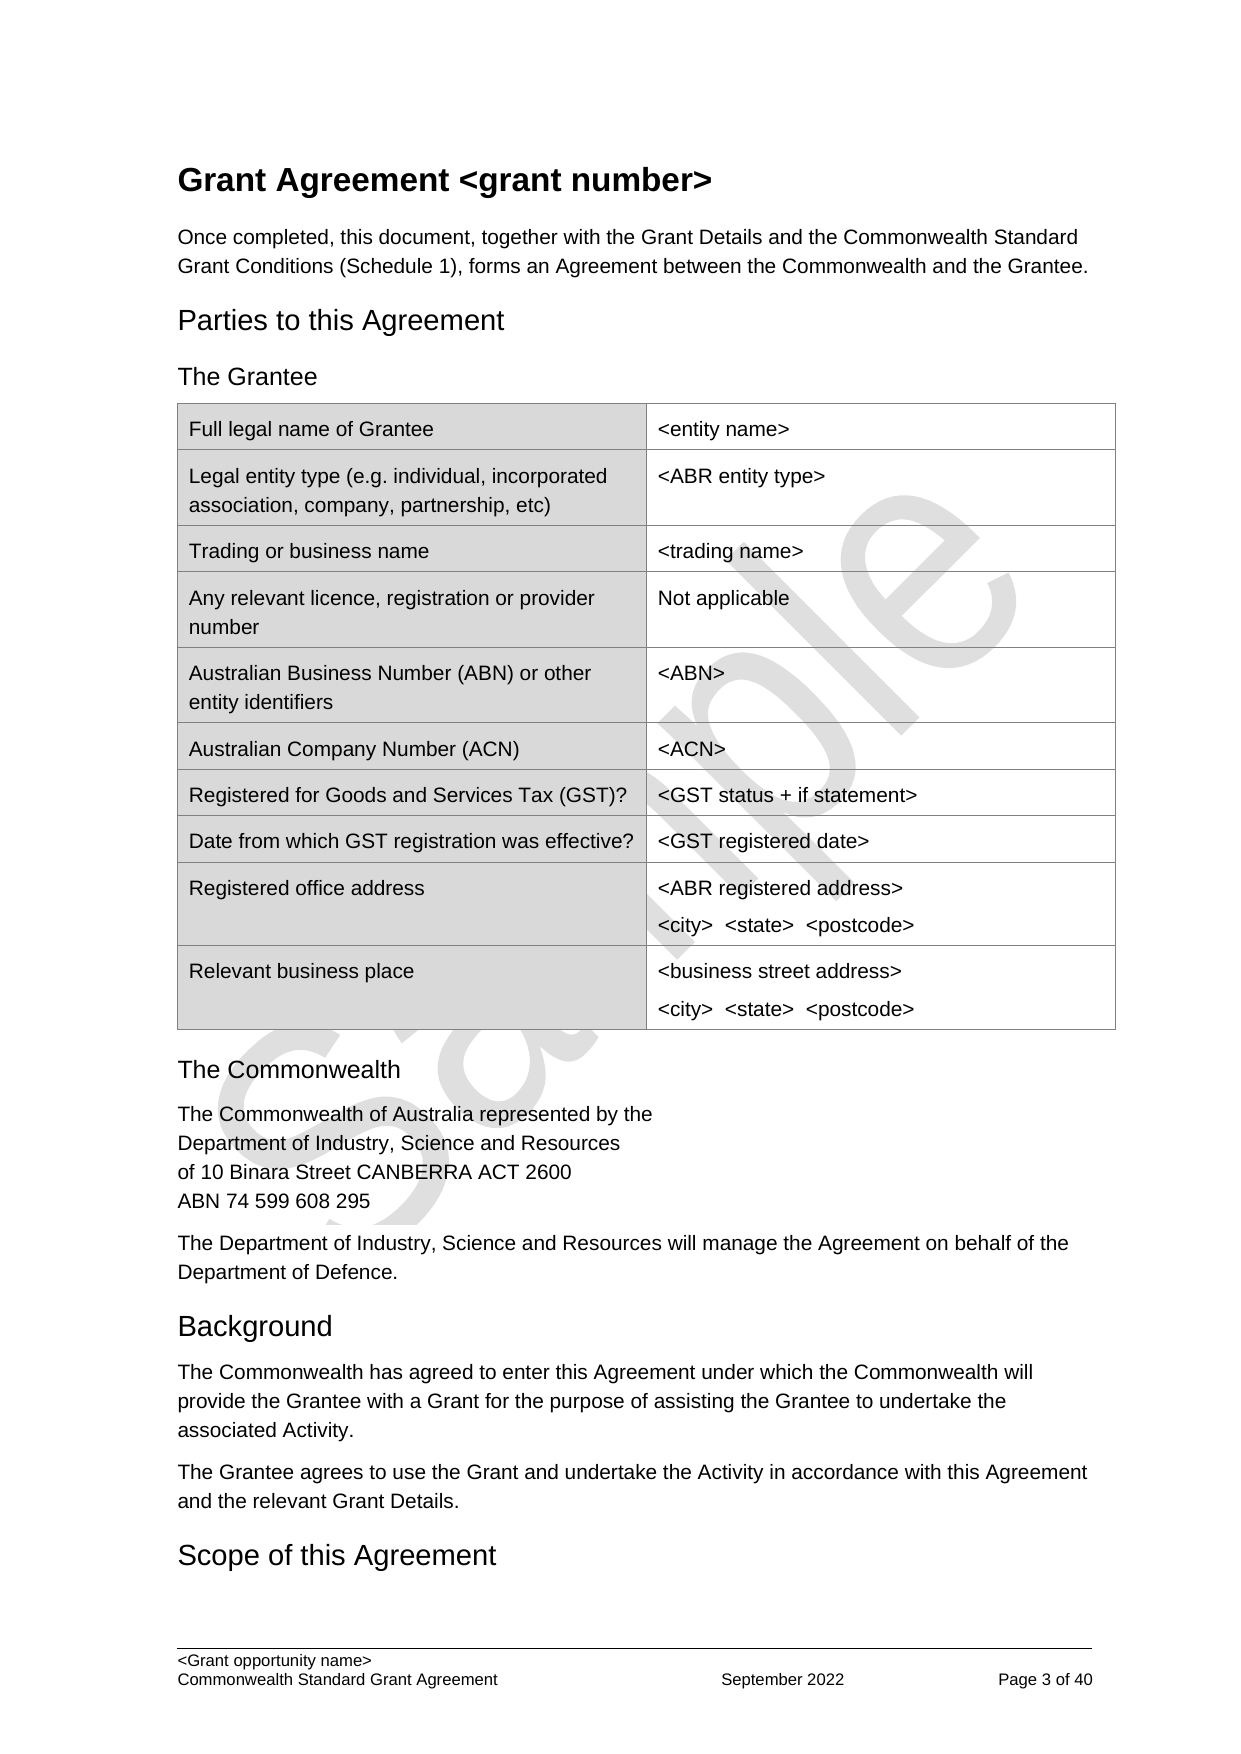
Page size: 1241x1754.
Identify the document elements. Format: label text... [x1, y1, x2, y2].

table_cell Australian Business Number (ABN) or other entity identifiers [178, 648, 646, 722]
text The Grantee agrees to use the Grant and undertake the Activity in accordance with this Agreement and the relevant Grant Details. [177, 1455, 1092, 1513]
table_cell <ABN> [647, 648, 1115, 722]
table_cell Registered office address [178, 863, 646, 945]
table_cell <GST registered date> [647, 816, 1115, 861]
table_cell Date from which GST registration was effective? [178, 816, 646, 861]
table_cell Not applicable [647, 572, 1115, 647]
table_cell <trading name> [647, 526, 1115, 571]
table_cell Trading or business name [178, 526, 646, 571]
table_cell <business street address> <city> <state> <postcode> [647, 946, 1115, 1029]
subtitle Grant Agreement <grant number> [177, 160, 1092, 199]
subtitle Parties to this Agreement [177, 303, 1092, 336]
table_cell Any relevant licence, registration or provider number [178, 572, 646, 647]
table_cell Australian Company Number (ACN) [178, 723, 646, 769]
table_cell <GST status + if statement> [647, 770, 1115, 815]
subtitle Background [177, 1309, 1092, 1342]
table_cell Legal entity type (e.g. individual, incorporated association, company, partnership, etc) [178, 450, 646, 525]
text Once completed, this document, together with the Grant Details and the Commonwealth Standard Grant Conditions (Schedule 1), forms an Agreement between the Commonwealth and the Grantee. [177, 219, 1092, 278]
table_cell <ABR entity type> [647, 450, 1115, 525]
text The Commonwealth of Australia represented by the Department of Industry, Science and Resources of 10 Binara Street CANBERRA ACT 2600 ABN 74 599 608 295 [177, 1096, 1092, 1213]
subtitle Scope of this Agreement [177, 1538, 1092, 1572]
table_cell Relevant business place [178, 946, 646, 1029]
text The Department of Industry, Science and Resources will manage the Agreement on behalf of the Department of Defence. [177, 1225, 1092, 1284]
subtitle The Grantee [177, 361, 1092, 391]
text The Commonwealth has agreed to enter this Agreement under which the Commonwealth will provide the Grantee with a Grant for the purpose of assisting the Grantee to undertake the associated Activity. [177, 1355, 1092, 1442]
table_cell Registered for Goods and Services Tax (GST)? [178, 770, 646, 815]
table_header Full legal name of Grantee [178, 404, 646, 449]
table_cell <ACN> [647, 723, 1115, 769]
table_cell <ABR registered address> <city> <state> <postcode> [647, 863, 1115, 945]
table_header <entity name> [647, 404, 1115, 449]
subtitle The Commonwealth [177, 1054, 1092, 1084]
